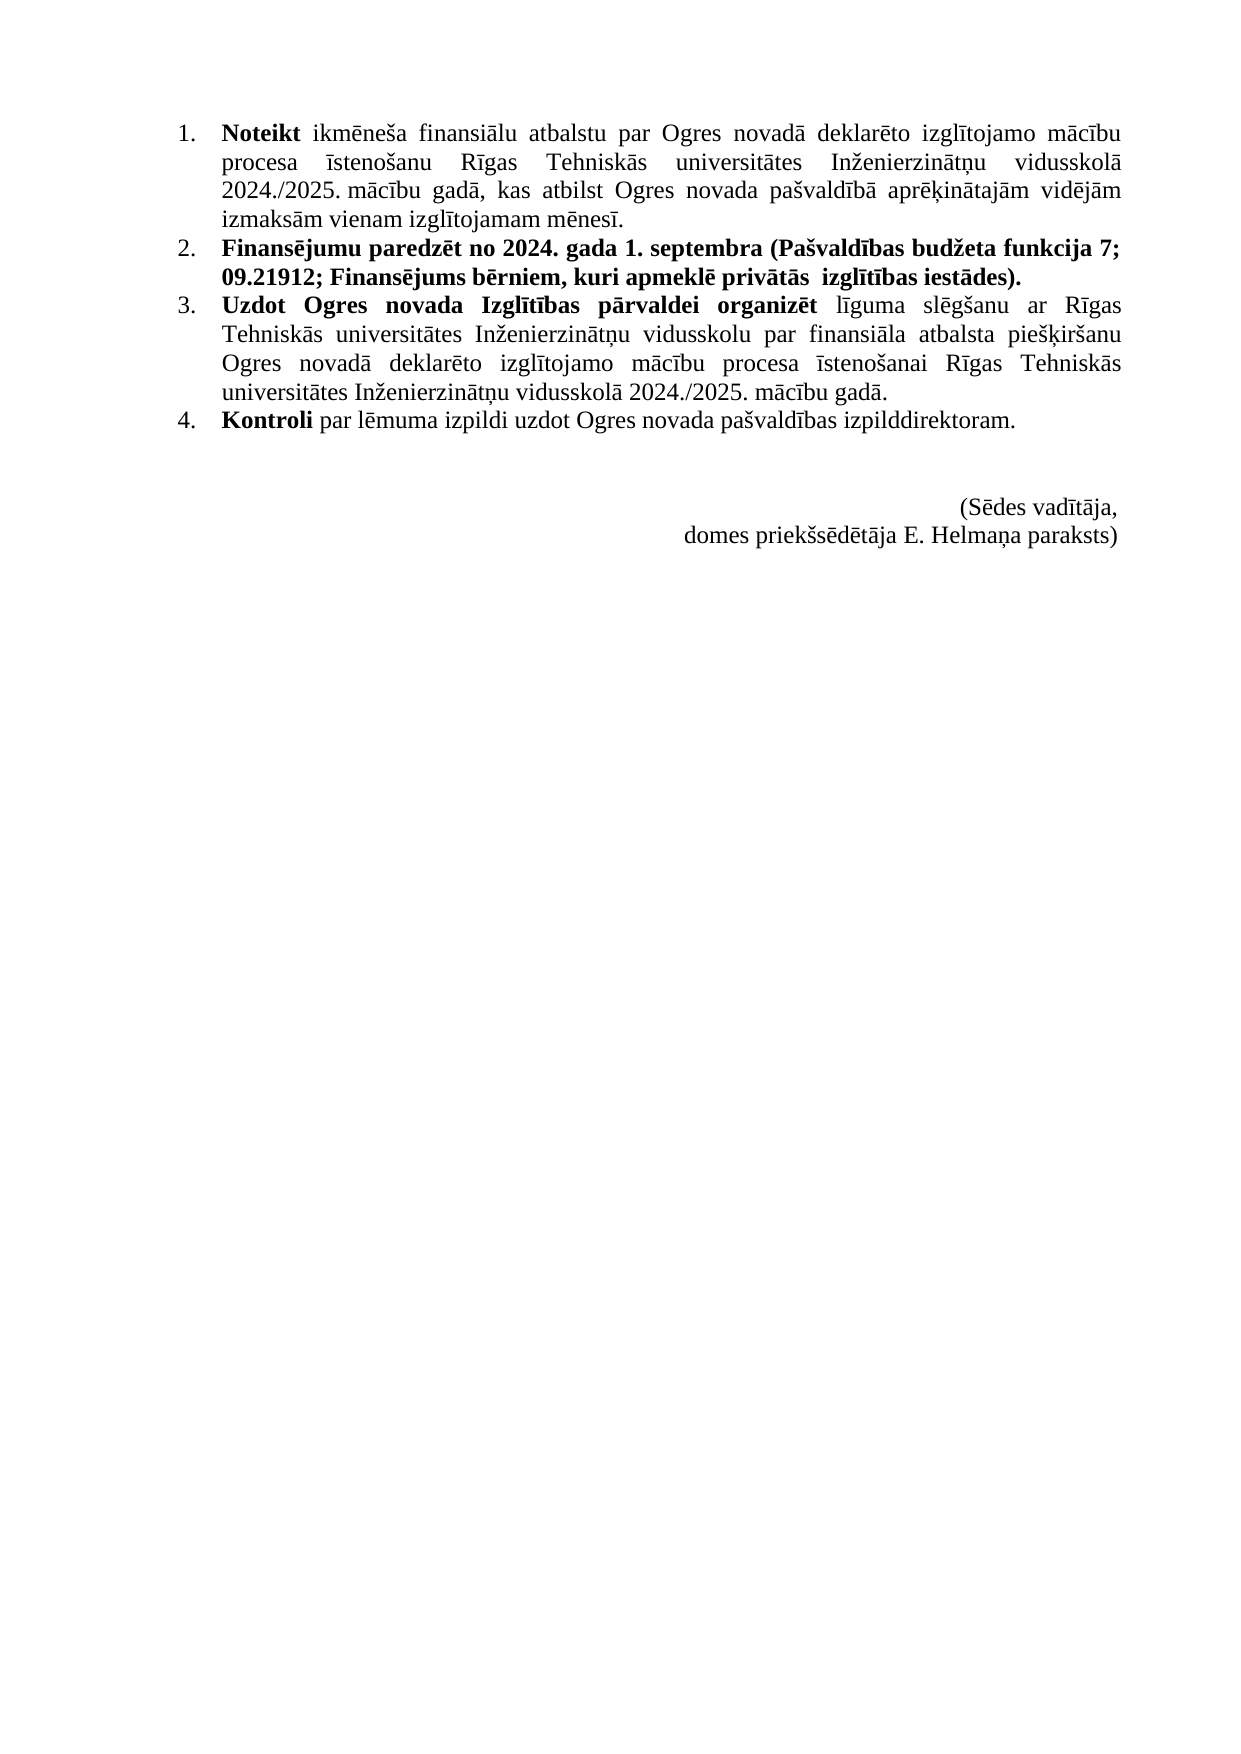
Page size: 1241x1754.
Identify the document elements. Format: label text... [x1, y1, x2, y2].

list Noteikt ikmēneša finansiālu atbalstu par Ogres novadā deklarēto izglītojamo mācību procesa īstenošanu Rīgas Tehniskās universitātes Inženierzinātņu vidusskolā 2024./2025. mācību gadā, kas atbilst Ogres novada pašvaldībā aprēķinātajām vidējām izmaksām vienam izglītojamam mēnesī. [177, 118, 1122, 233]
list Finansējumu paredzēt no 2024. gada 1. septembra (Pašvaldības budžeta funkcija 7; 09.21912; Finansējums bērniem, kuri apmeklē privātās izglītības iestādes). [177, 233, 1122, 291]
list Kontroli par lēmuma izpildi uzdot Ogres novada pašvaldības izpilddirektoram. [177, 406, 1122, 434]
text (Sēdes vadītāja, [177, 492, 1118, 521]
list Uzdot Ogres novada Izglītības pārvaldei organizēt līguma slēgšanu ar Rīgas Tehniskās universitātes Inženierzinātņu vidusskolu par finansiāla atbalsta piešķiršanu Ogres novadā deklarēto izglītojamo mācību procesa īstenošanai Rīgas Tehniskās universitātes Inženierzinātņu vidusskolā 2024./2025. mācību gadā. [177, 291, 1122, 406]
text domes priekšsēdētāja E. Helmaņa paraksts) [177, 521, 1118, 549]
